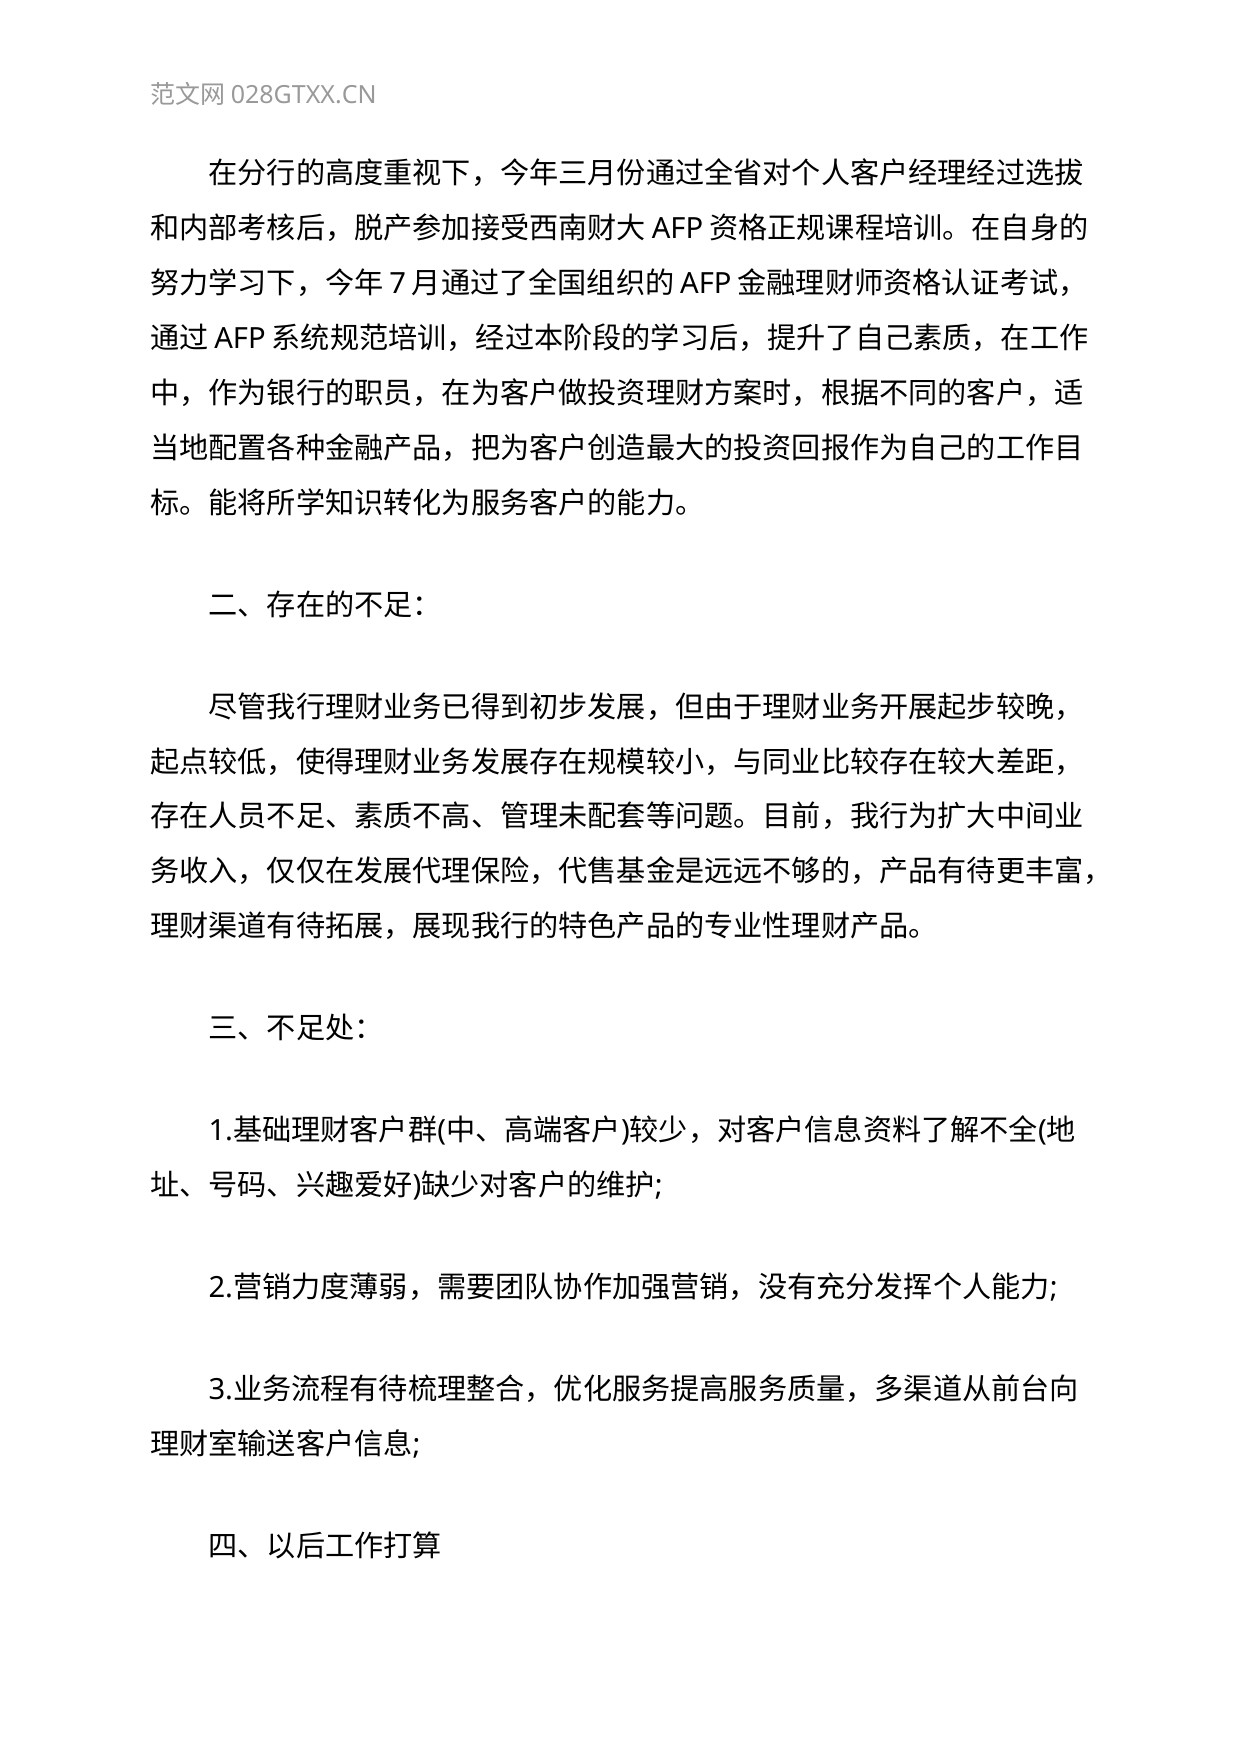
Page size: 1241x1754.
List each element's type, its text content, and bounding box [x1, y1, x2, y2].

text 2.营销力度薄弱，需要团队协作加强营销，没有充分发挥个人能力; [150, 1263, 1090, 1306]
text 四、以后工作打算 [150, 1522, 1090, 1564]
text 三、不足处： [150, 1004, 1090, 1047]
text 3.业务流程有待梳理整合，优化服务提高服务质量，多渠道从前台向理财室输送客户信息; [150, 1365, 1090, 1463]
text 二、存在的不足： [150, 581, 1090, 624]
text 1.基础理财客户群(中、高端客户)较少，对客户信息资料了解不全(地址、号码、兴趣爱好)缺少对客户的维护; [150, 1106, 1090, 1204]
text 尽管我行理财业务已得到初步发展，但由于理财业务开展起步较晚，起点较低，使得理财业务发展存在规模较小，与同业比较存在较大差距，存在人员不足、素质不高、管理未配套等问题。目前，我行为扩大中间业务收入，仅仅在发展代理保险，代售基金是远远不够的，产品有待更丰富，理财渠道有待拓展，展现我行的特色产品的专业性理财产品。 [150, 683, 1090, 945]
text 在分行的高度重视下，今年三月份通过全省对个人客户经理经过选拔和内部考核后，脱产参加接受西南财大AFP资格正规课程培训。在自身的努力学习下，今年7月通过了全国组织的AFP金融理财师资格认证考试，通过AFP系统规范培训，经过本阶段的学习后，提升了自己素质，在工作中，作为银行的职员，在为客户做投资理财方案时，根据不同的客户，适当地配置各种金融产品，把为客户创造最大的投资回报作为自己的工作目标。能将所学知识转化为服务客户的能力。 [150, 150, 1090, 522]
